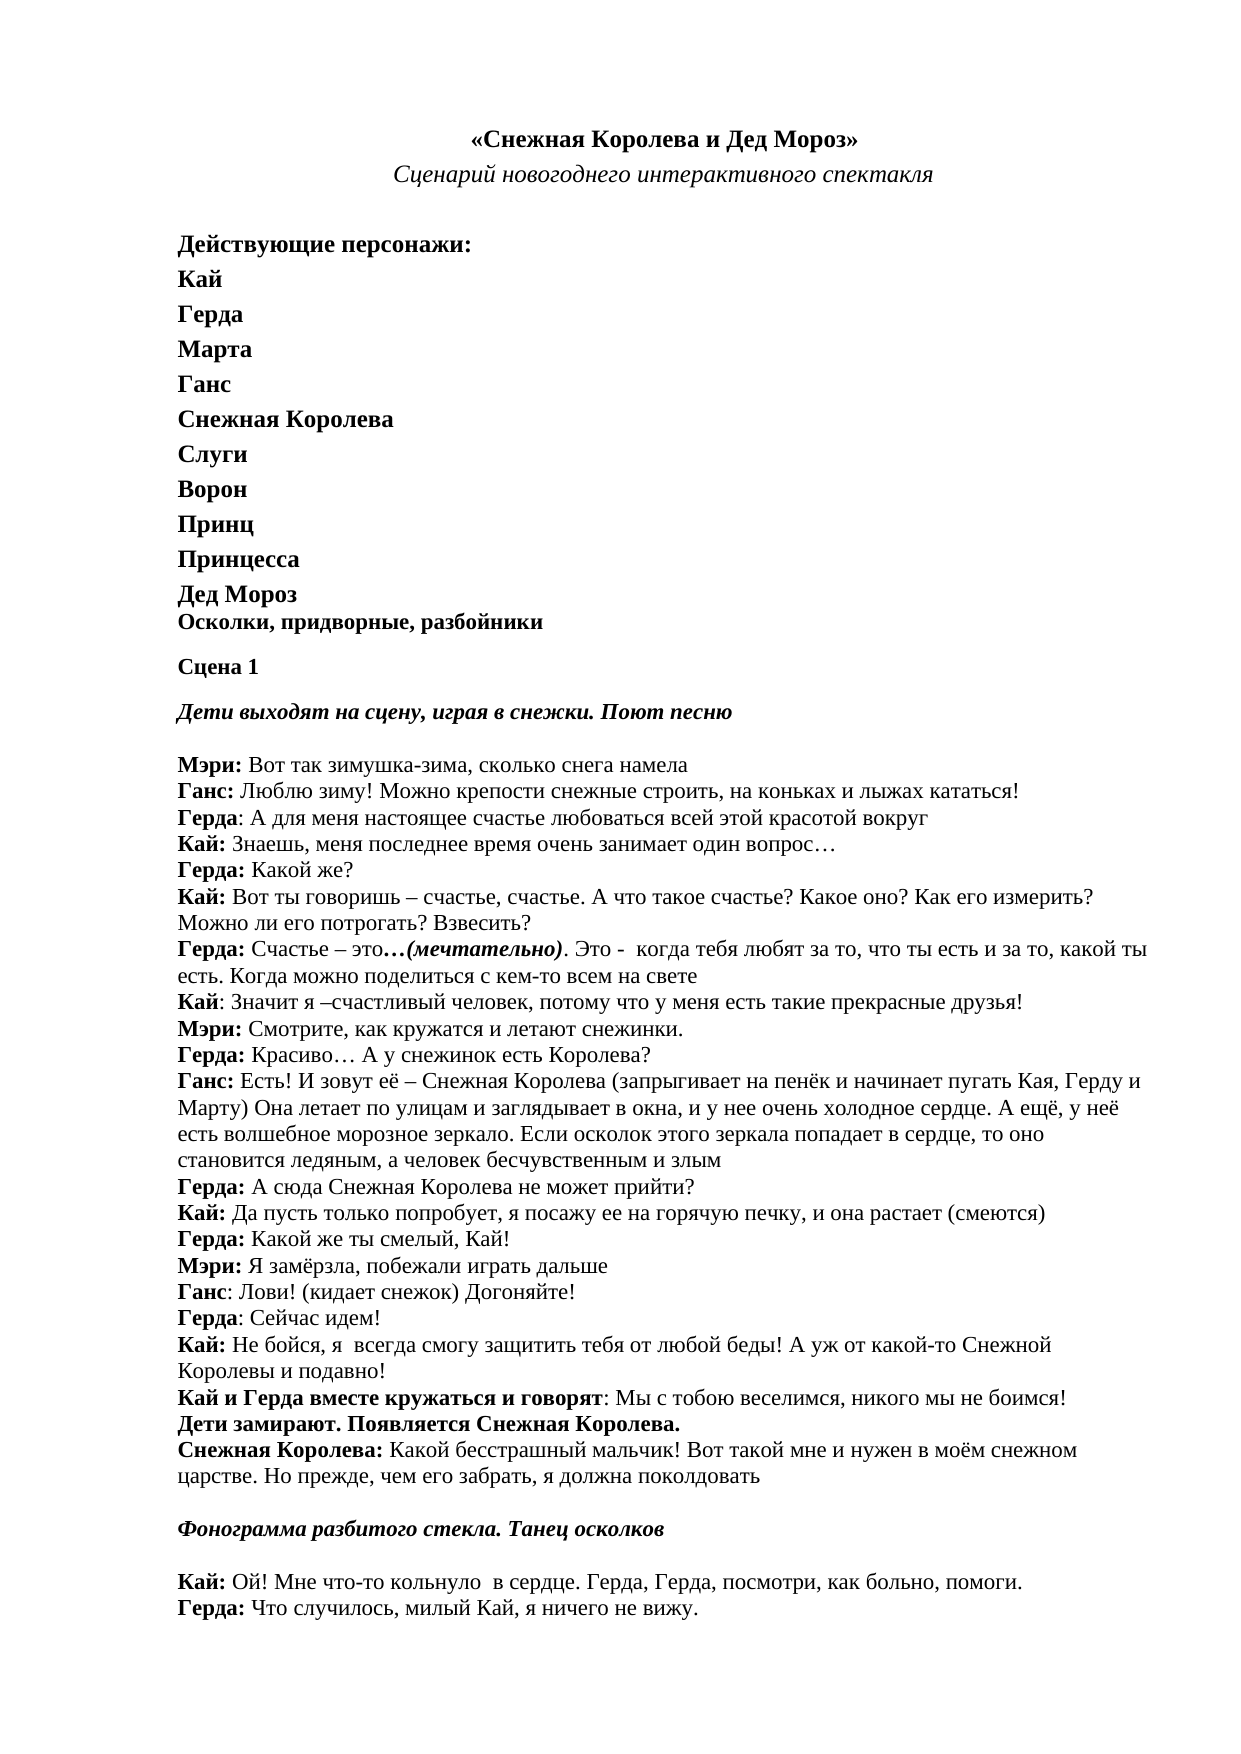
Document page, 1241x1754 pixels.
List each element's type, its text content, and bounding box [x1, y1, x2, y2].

text Принцесса [177, 538, 1152, 573]
text Осколки, придворные, разбойники [177, 608, 1152, 634]
text Снежная Королева: Какой бесстрашный мальчик! Вот такой мне и нужен в моём снежном царстве. Но прежде, чем его забрать, я должна поколдовать [177, 1436, 1152, 1489]
text Кай: Не бойся, я всегда смогу защитить тебя от любой беды! А уж от какой-то Снежной Королевы и подавно! Кай и Герда вместе кружаться и говорят: Мы с тобою веселимся, никого мы не боимся! Дети замирают. Появляется Снежная Королева. [177, 1331, 1152, 1436]
text Сценарий новогоднего интерактивного спектакля [177, 153, 1152, 188]
text Герда: Счастье – это…(мечтательно). Это - когда тебя любят за то, что ты есть и за то, какой ты есть. Когда можно поделиться с кем-то всем на свете [177, 936, 1152, 988]
text Кай [177, 258, 1152, 293]
text Принц [177, 503, 1152, 538]
text Марта [177, 328, 1152, 363]
text «Снежная Королева и Дед Мороз» [177, 118, 1152, 153]
text Ганс: Лови! (кидает снежок) Догоняйте! Герда: Сейчас идем! [177, 1278, 1152, 1331]
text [177, 1542, 1152, 1621]
text Дети выходят на сцену, играя в снежки. Поют песню [177, 698, 1152, 725]
text Герда [177, 293, 1152, 328]
text Мэри: Вот так зимушка-зима, сколько снега намела [177, 751, 1152, 777]
text Дед Мороз [177, 573, 1152, 608]
text Мэри: Я замёрзла, побежали играть дальше [177, 1252, 1152, 1278]
text Кай: Значит я –счастливый человек, потому что у меня есть такие прекрасные друзья! Мэри: Смотрите, как кружатся и летают снежинки. Герда: Красиво… А у снежинок есть Королева? Ганс: Есть! И зовут её – Снежная Королева (запрыгивает на пенёк и начинает пугать Кая, Герду и Марту) Она летает по улицам и заглядывает в окна, и у нее очень холодное сердце. А ещё, у неё есть волшебное морозное зеркало. Если осколок этого зеркала попадает в сердце, то оно становится ледяным, а человек бесчувственным и злым Герда: А сюда Снежная Королева не может прийти? Кай: Да пусть только попробует, я посажу ее на горячую печку, и она растает (смеются) [177, 988, 1152, 1225]
text Фонограмма разбитого стекла. Танец осколков [177, 1515, 1152, 1542]
text Действующие персонажи: [177, 223, 1152, 258]
text Кай: Знаешь, меня последнее время очень занимает один вопрос… [177, 830, 1152, 856]
text Слуги [177, 433, 1152, 468]
text Кай: Вот ты говоришь – счастье, счастье. А что такое счастье? Какое оно? Как его измерить? Можно ли его потрогать? Взвесить? [177, 883, 1152, 936]
text Ворон [177, 468, 1152, 503]
text Сцена 1 [177, 653, 1152, 679]
text Снежная Королева [177, 398, 1152, 433]
text Герда: Какой же ты смелый, Кай! [177, 1225, 1152, 1252]
text Ганс [177, 363, 1152, 398]
text Герда: Какой же? [177, 856, 1152, 883]
text Герда: А для меня настоящее счастье любоваться всей этой красотой вокруг [177, 804, 1152, 830]
text Ганс: Люблю зиму! Можно крепости снежные строить, на коньках и лыжах кататься! [177, 777, 1152, 804]
